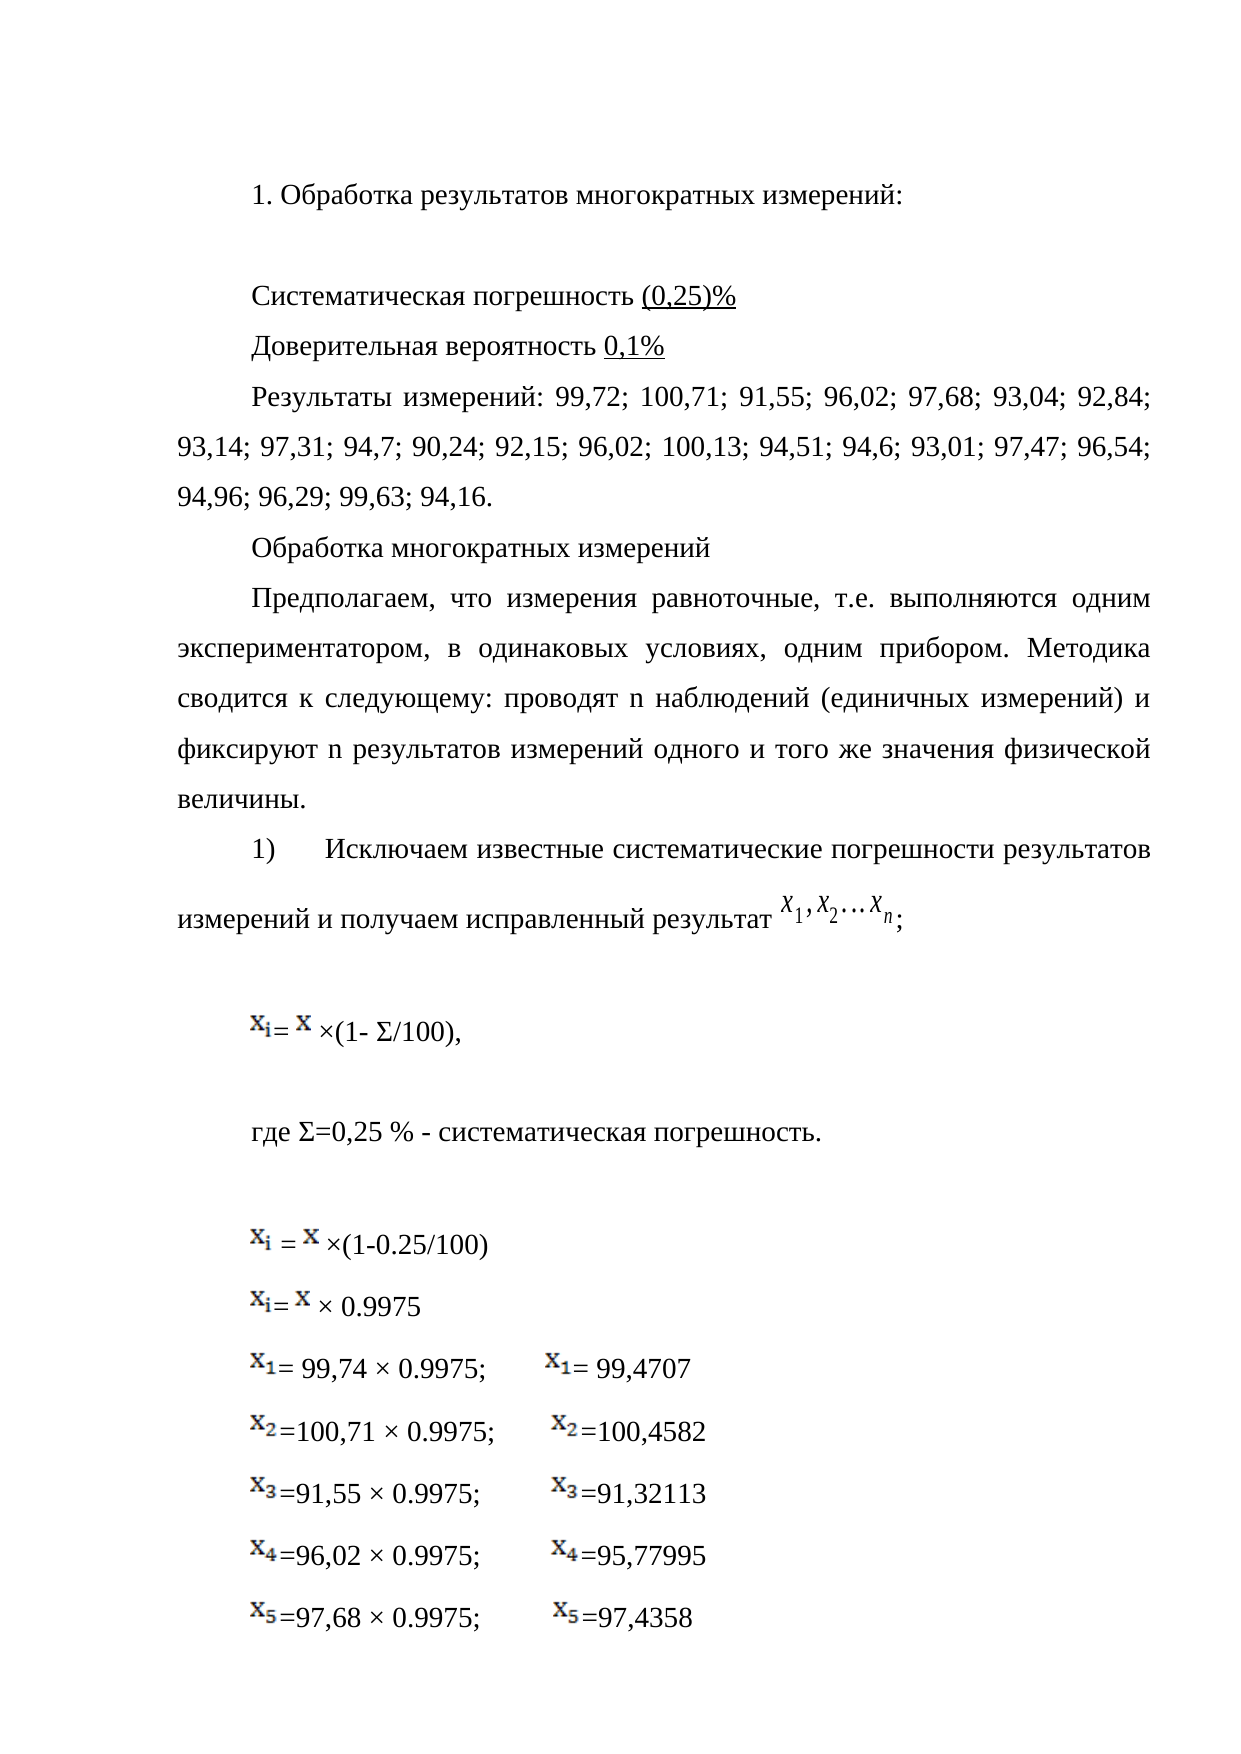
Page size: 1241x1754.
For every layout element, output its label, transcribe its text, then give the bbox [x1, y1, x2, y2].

text Результаты измерений: 99,72; 100,71; 91,55; 96,02; 97,68; 93,04; 92,84; 93,14; 97,31; 94,7; 90,24; 92,15; 96,02; 100,13; 94,51; 94,6; 93,01; 97,47; 96,54; 94,96; 96,29; 99,63; 94,16. [177, 379, 1152, 513]
picture [545, 1526, 581, 1566]
text =97,68 × 0.9975; =97,4358 [177, 1588, 1152, 1634]
picture [250, 1463, 280, 1503]
text =100,71 × 0.9975; =100,4582 [177, 1402, 1152, 1447]
text = ×(1- Σ/100), [177, 1002, 1152, 1047]
picture [250, 1401, 280, 1441]
picture [296, 1001, 311, 1042]
picture [250, 1588, 280, 1628]
picture [545, 1401, 581, 1441]
picture [250, 1277, 273, 1317]
text Доверительная вероятность 0,1% [177, 328, 1152, 362]
text где Σ=0,25 % - систематическая погрешность. [177, 1114, 1152, 1148]
picture [545, 1339, 573, 1379]
list Исключаем известные систематические погрешности результатов измерений и получаем исправленный результат ; [177, 832, 1152, 935]
text Предполагаем, что измерения равноточные, т.е. выполняются одним экспериментатором, в одинаковых условиях, одним прибором. Методика сводится к следующему: проводят n наблюдений (единичных измерений) и фиксируют n результатов измерений одного и того же значения физической величины. [177, 580, 1152, 815]
picture [289, 1277, 310, 1317]
picture [303, 1215, 319, 1255]
text =96,02 × 0.9975; =95,77995 [177, 1526, 1152, 1572]
text 1. Обработка результатов многократных измерений: [177, 177, 1152, 211]
subtitle Обработка многократных измерений [177, 530, 1152, 563]
text =91,55 × 0.9975; =91,32113 [177, 1464, 1152, 1509]
text = 99,74 × 0.9975; = 99,4707 [177, 1339, 1152, 1385]
picture [250, 1215, 273, 1255]
picture [250, 1001, 273, 1042]
picture [250, 1339, 278, 1379]
picture [545, 1463, 581, 1503]
text Систематическая погрешность (0,25)% [177, 278, 1152, 312]
text = ×(1-0.25/100) [177, 1215, 1152, 1261]
picture [250, 1526, 280, 1566]
picture [553, 1588, 582, 1628]
text = × 0.9975 [177, 1277, 1152, 1323]
